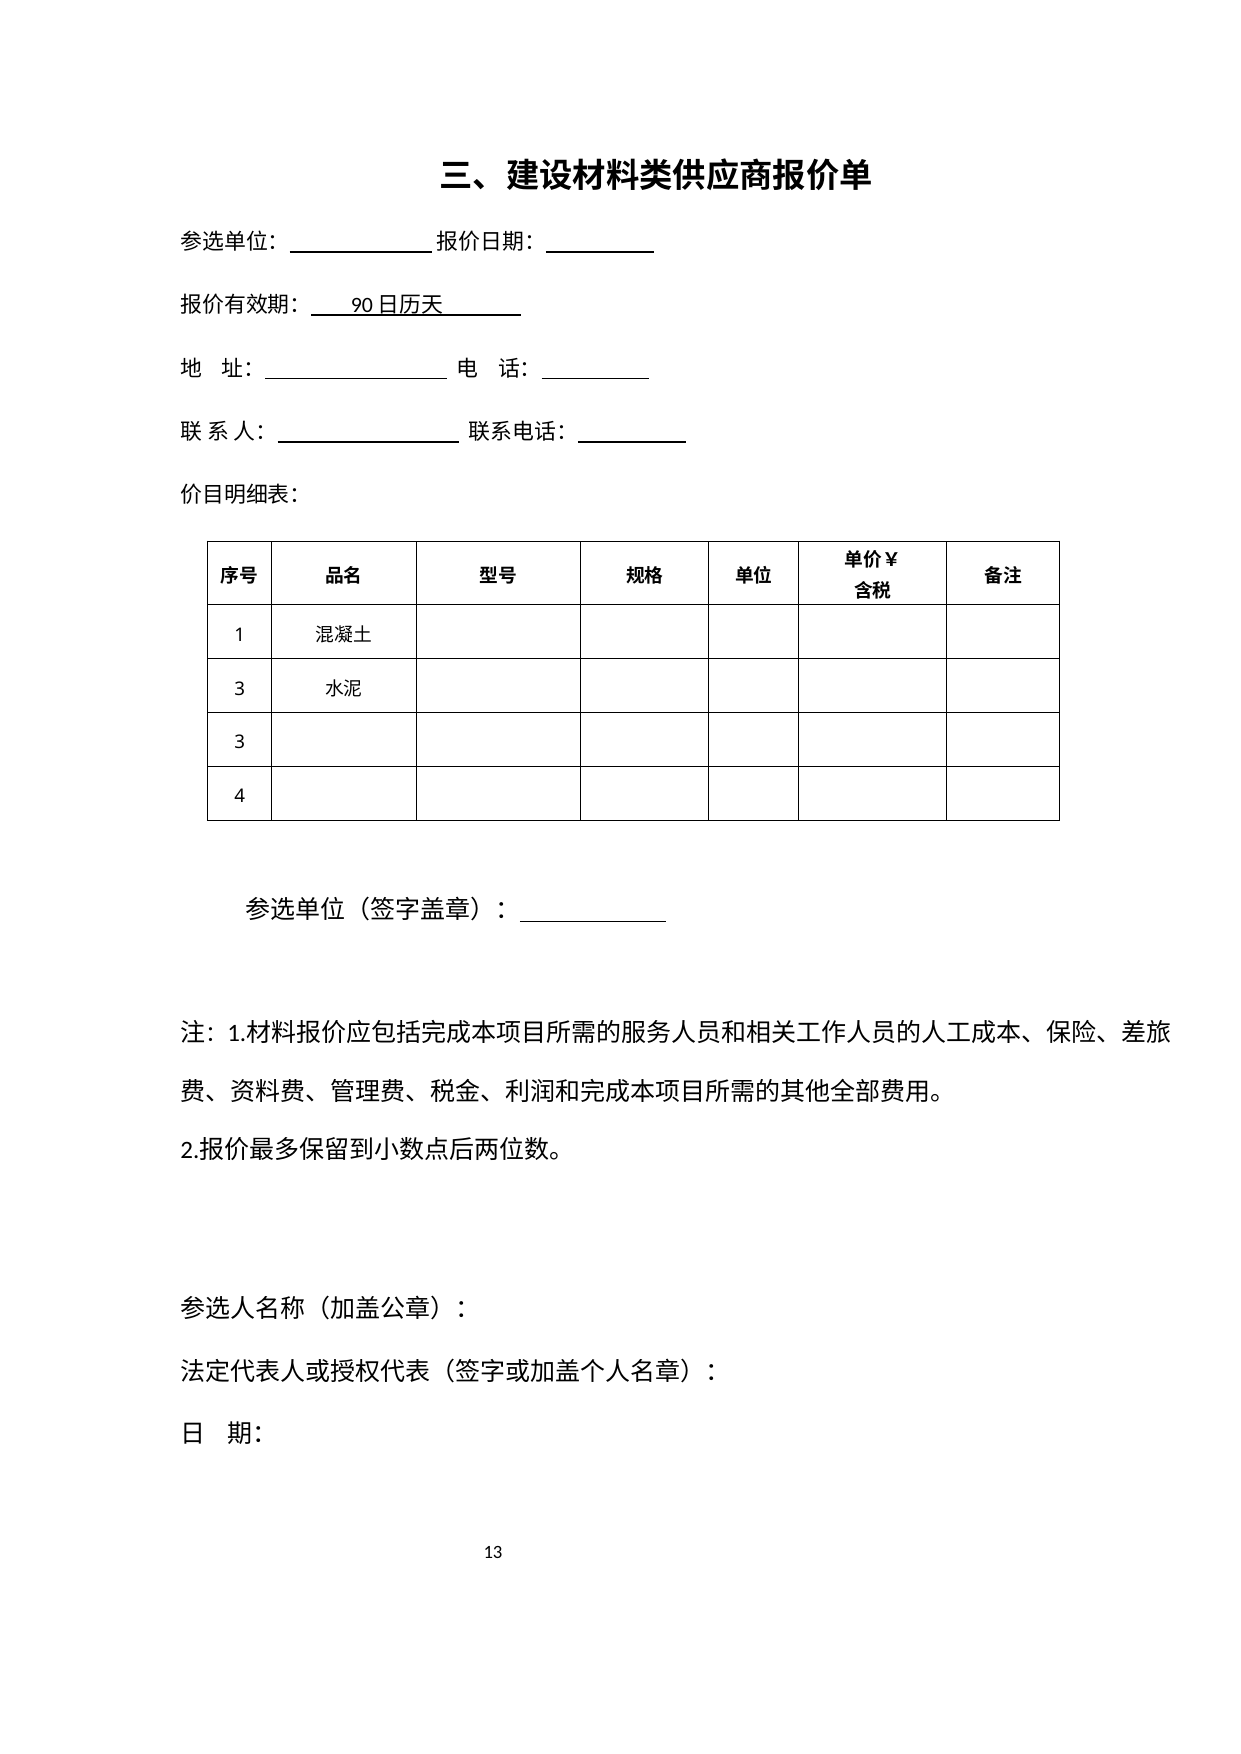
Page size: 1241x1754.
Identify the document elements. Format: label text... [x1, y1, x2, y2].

table_header 规格 [581, 542, 708, 604]
table_cell 4 [208, 767, 271, 820]
table_cell [581, 767, 708, 820]
table_header 备注 [947, 542, 1059, 604]
table_cell 3 [208, 713, 271, 766]
table_cell [417, 713, 580, 766]
table_cell [581, 605, 708, 658]
table_header 单价￥ 含税 [799, 542, 946, 604]
table_cell [947, 659, 1059, 712]
text 参选单位： 报价日期： [180, 224, 1087, 256]
text 价目明细表： [180, 477, 1087, 509]
table_cell [709, 605, 798, 658]
table_cell [272, 713, 416, 766]
table_cell [947, 605, 1059, 658]
table_cell [272, 767, 416, 820]
table_cell [709, 713, 798, 766]
text 参选单位（签字盖章）： [180, 889, 1087, 926]
table_cell [947, 767, 1059, 820]
table_cell [709, 659, 798, 712]
table_cell [417, 605, 580, 658]
text 报价有效期： 90日历天 [180, 287, 1087, 319]
table_header 序号 [208, 542, 271, 604]
table_header 单位 [709, 542, 798, 604]
table_cell 混凝土 [272, 605, 416, 658]
table_cell [799, 659, 946, 712]
text 日 期： [180, 1395, 1087, 1454]
table_cell [799, 713, 946, 766]
table_cell 1 [208, 605, 271, 658]
text 法定代表人或授权代表（签字或加盖个人名章）： [180, 1333, 1087, 1392]
table_cell [417, 659, 580, 712]
table_cell 3 [208, 659, 271, 712]
table_header 型号 [417, 542, 580, 604]
table_cell [417, 767, 580, 820]
table_cell [799, 605, 946, 658]
subtitle 三、建设材料类供应商报价单 [180, 149, 1087, 197]
table_header 品名 [272, 542, 416, 604]
table_cell [709, 767, 798, 820]
text 参选人名称（加盖公章）： [180, 1271, 1087, 1329]
text 联 系 人： 联系电话： [180, 414, 1087, 446]
text 地 址： 电 话： [180, 351, 1087, 382]
table_cell [581, 659, 708, 712]
table_cell [581, 713, 708, 766]
text 注：1.材料报价应包括完成本项目所需的服务人员和相关工作人员的人工成本、保险、差旅费、资料费、管理费、税金、利润和完成本项目所需的其他全部费用。 [180, 995, 1176, 1112]
table_cell 水泥 [272, 659, 416, 712]
text 2.报价最多保留到小数点后两位数。 [180, 1112, 1087, 1170]
table_cell [947, 713, 1059, 766]
table_cell [799, 767, 946, 820]
